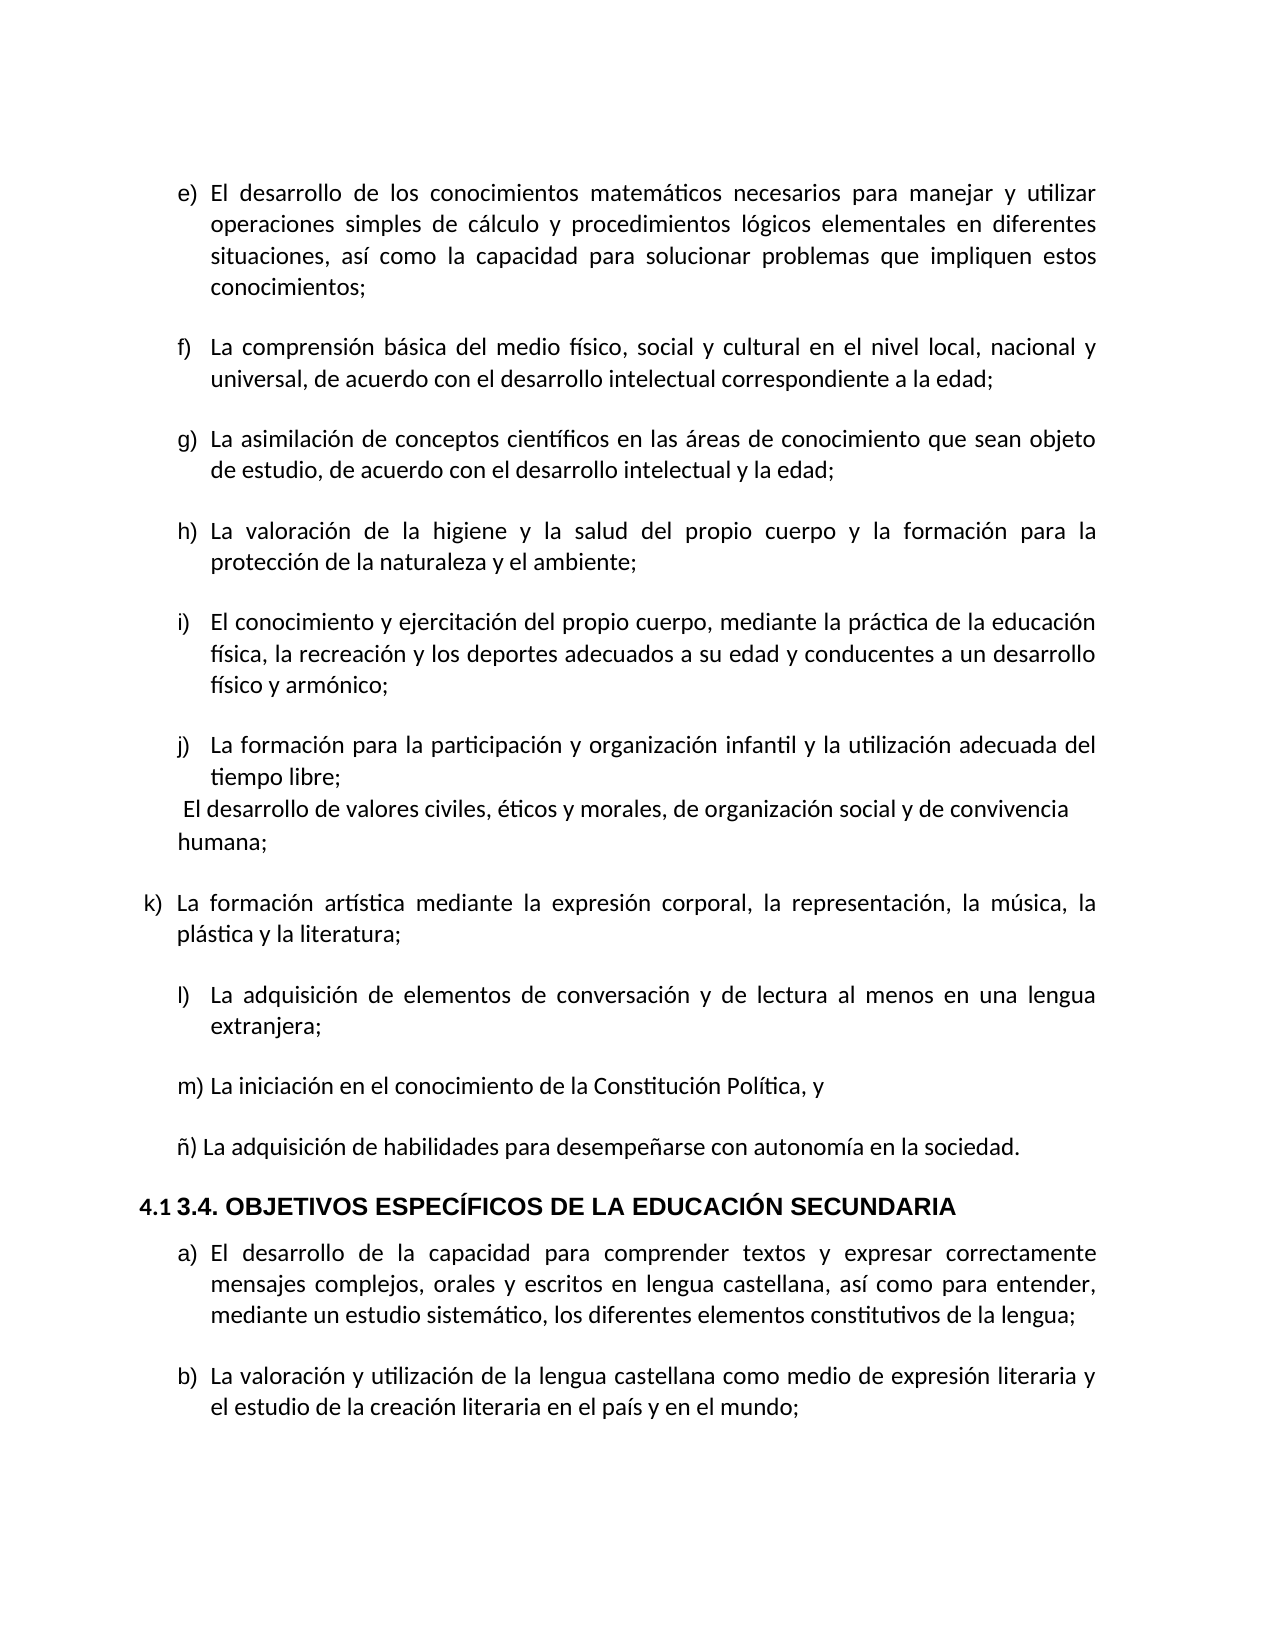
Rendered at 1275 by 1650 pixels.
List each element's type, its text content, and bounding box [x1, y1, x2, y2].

list La valoración de la higiene y la salud del propio cuerpo y la formación para la protección de la naturaleza y el ambiente; [177, 515, 1098, 577]
list La formación para la participación y organización infantil y la utilización adecuada del tiempo libre; [177, 729, 1098, 791]
list La valoración y utilización de la lengua castellana como medio de expresión literaria y el estudio de la creación literaria en el país y en el mundo; [177, 1360, 1098, 1422]
list La asimilación de conceptos científicos en las áreas de conocimiento que sean objeto de estudio, de acuerdo con el desarrollo intelectual y la edad; [177, 423, 1098, 485]
list La adquisición de elementos de conversación y de lectura al menos en una lengua extranjera; [177, 979, 1098, 1041]
list La iniciación en el conocimiento de la Constitución Política, y [177, 1070, 1098, 1101]
text El desarrollo de valores civiles, éticos y morales, de organización social y de convivencia humana; [177, 793, 1098, 856]
list El desarrollo de los conocimientos matemáticos necesarios para manejar y utilizar operaciones simples de cálculo y procedimientos lógicos elementales en diferentes situaciones, así como la capacidad para solucionar problemas que impliquen estos conocimientos; [177, 177, 1098, 302]
list El desarrollo de la capacidad para comprender textos y expresar correctamente mensajes complejos, orales y escritos en lengua castellana, así como para entender, mediante un estudio sistemático, los diferentes elementos constitutivos de la lengua; [177, 1237, 1098, 1330]
text ñ) La adquisición de habilidades para desempeñarse con autonomía en la sociedad. [177, 1131, 1098, 1161]
list El conocimiento y ejercitación del propio cuerpo, mediante la práctica de la educación física, la recreación y los deportes adecuados a su edad y conducentes a un desarrollo físico y armónico; [177, 607, 1098, 700]
list La formación artística mediante la expresión corporal, la representación, la música, la plástica y la literatura; [143, 887, 1098, 949]
subtitle 3.4. OBJETIVOS ESPECÍFICOS DE LA EDUCACIÓN SECUNDARIA [139, 1191, 1098, 1222]
list La comprensión básica del medio físico, social y cultural en el nivel local, nacional y universal, de acuerdo con el desarrollo intelectual correspondiente a la edad; [177, 332, 1098, 393]
